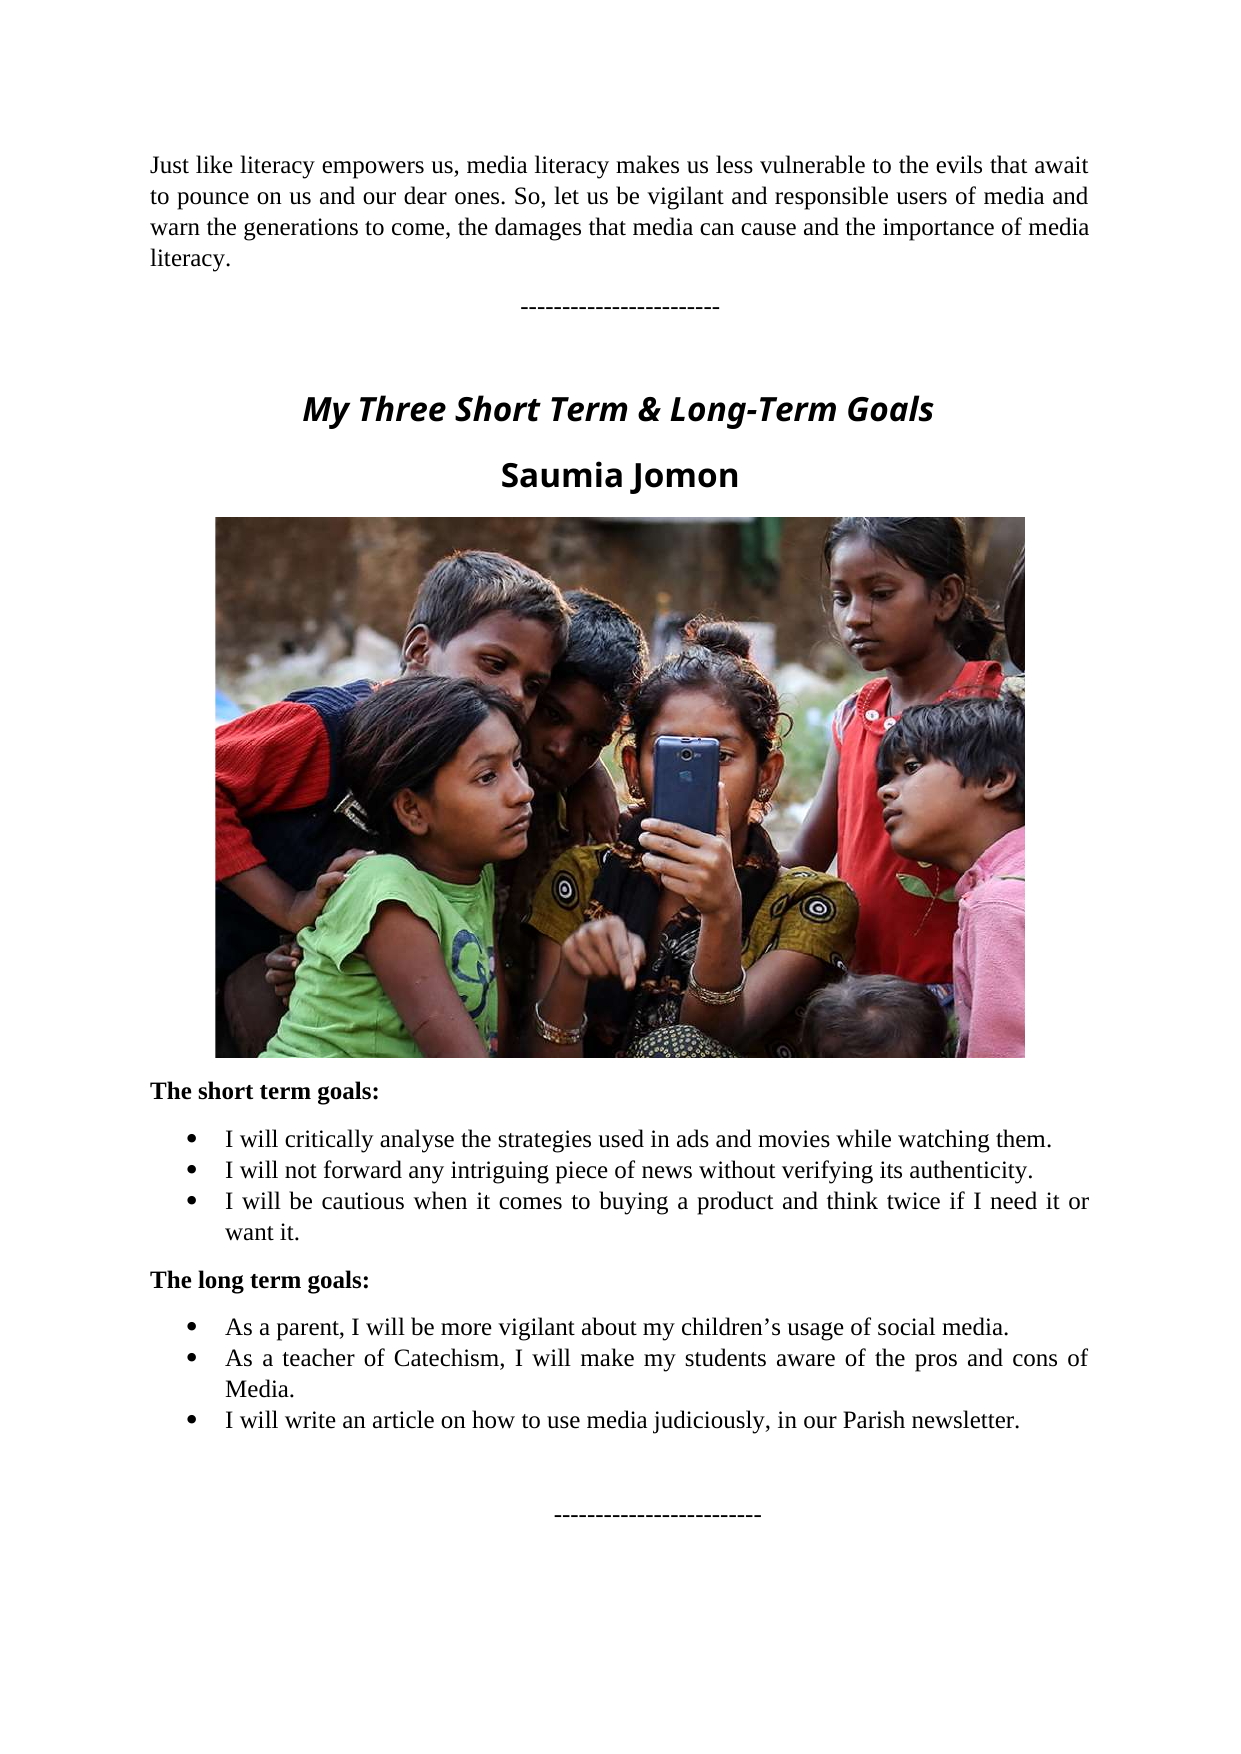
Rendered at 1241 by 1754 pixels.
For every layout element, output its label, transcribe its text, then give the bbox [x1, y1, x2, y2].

list As a parent, I will be more vigilant about my children’s usage of social media. [187, 1312, 1090, 1341]
text ------------------------ [150, 291, 1090, 319]
list As a teacher of Catechism, I will make my students aware of the pros and cons of Media. [187, 1343, 1090, 1403]
text The short term goals: [150, 1076, 1090, 1105]
text Saumia Jomon [150, 452, 1090, 497]
list I will not forward any intriguing piece of news without verifying its authenticity. [187, 1155, 1090, 1184]
text Just like literacy empowers us, media literacy makes us less vulnerable to the evils that await to pounce on us and our dear ones. So, let us be vigilant and responsible users of media and warn the generations to come, the damages that media can cause and the importance of media literacy. [150, 150, 1090, 272]
list I will critically analyse the strategies used in ads and movies while watching them. [187, 1124, 1090, 1153]
list I will be cautious when it comes to buying a product and think twice if I need it or want it. [187, 1186, 1090, 1246]
text The long term goals: [150, 1265, 1090, 1293]
text My Three Short Term & Long-Term Goals [150, 386, 1090, 432]
picture [215, 517, 1025, 1058]
list ------------------------- [225, 1499, 1090, 1527]
list I will write an article on how to use media judiciously, in our Parish newsletter. [187, 1406, 1090, 1434]
